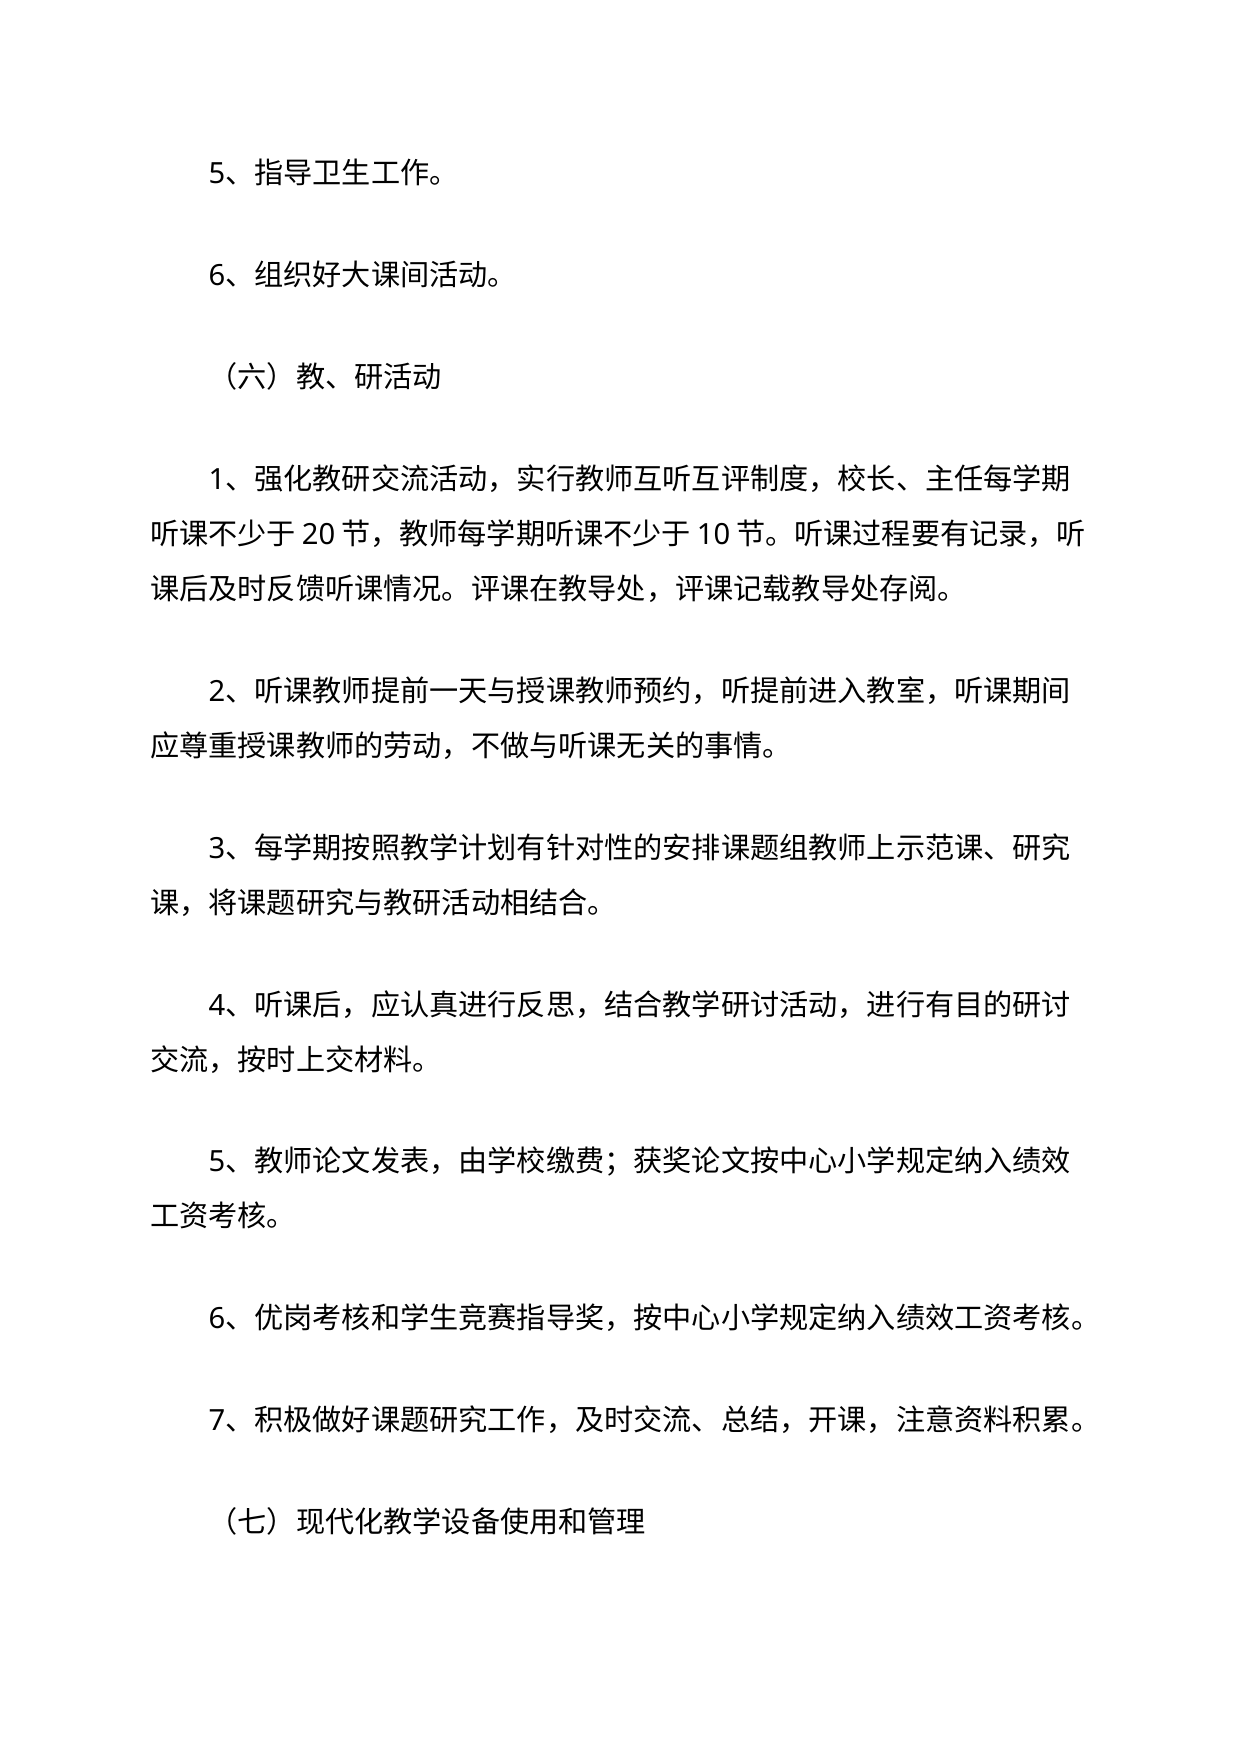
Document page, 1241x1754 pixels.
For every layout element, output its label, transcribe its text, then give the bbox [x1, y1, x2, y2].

text 6、优岗考核和学生竞赛指导奖，按中心小学规定纳入绩效工资考核。 [150, 1294, 1090, 1337]
text 1、强化教研交流活动，实行教师互听互评制度，校长、主任每学期听课不少于20节，教师每学期听课不少于10节。听课过程要有记录，听课后及时反馈听课情况。评课在教导处，评课记载教导处存阅。 [150, 456, 1090, 608]
text 2、听课教师提前一天与授课教师预约，听提前进入教室，听课期间应尊重授课教师的劳动，不做与听课无关的事情。 [150, 667, 1090, 765]
text （六）教、研活动 [150, 354, 1090, 396]
text 7、积极做好课题研究工作，及时交流、总结，开课，注意资料积累。 [150, 1397, 1090, 1439]
text 6、组织好大课间活动。 [150, 252, 1090, 294]
text 3、每学期按照教学计划有针对性的安排课题组教师上示范课、研究课，将课题研究与教研活动相结合。 [150, 824, 1090, 922]
text （七）现代化教学设备使用和管理 [150, 1498, 1090, 1541]
text 5、教师论文发表，由学校缴费；获奖论文按中心小学规定纳入绩效工资考核。 [150, 1138, 1090, 1235]
text 5、指导卫生工作。 [150, 150, 1090, 192]
text 4、听课后，应认真进行反思，结合教学研讨活动，进行有目的研讨交流，按时上交材料。 [150, 981, 1090, 1078]
